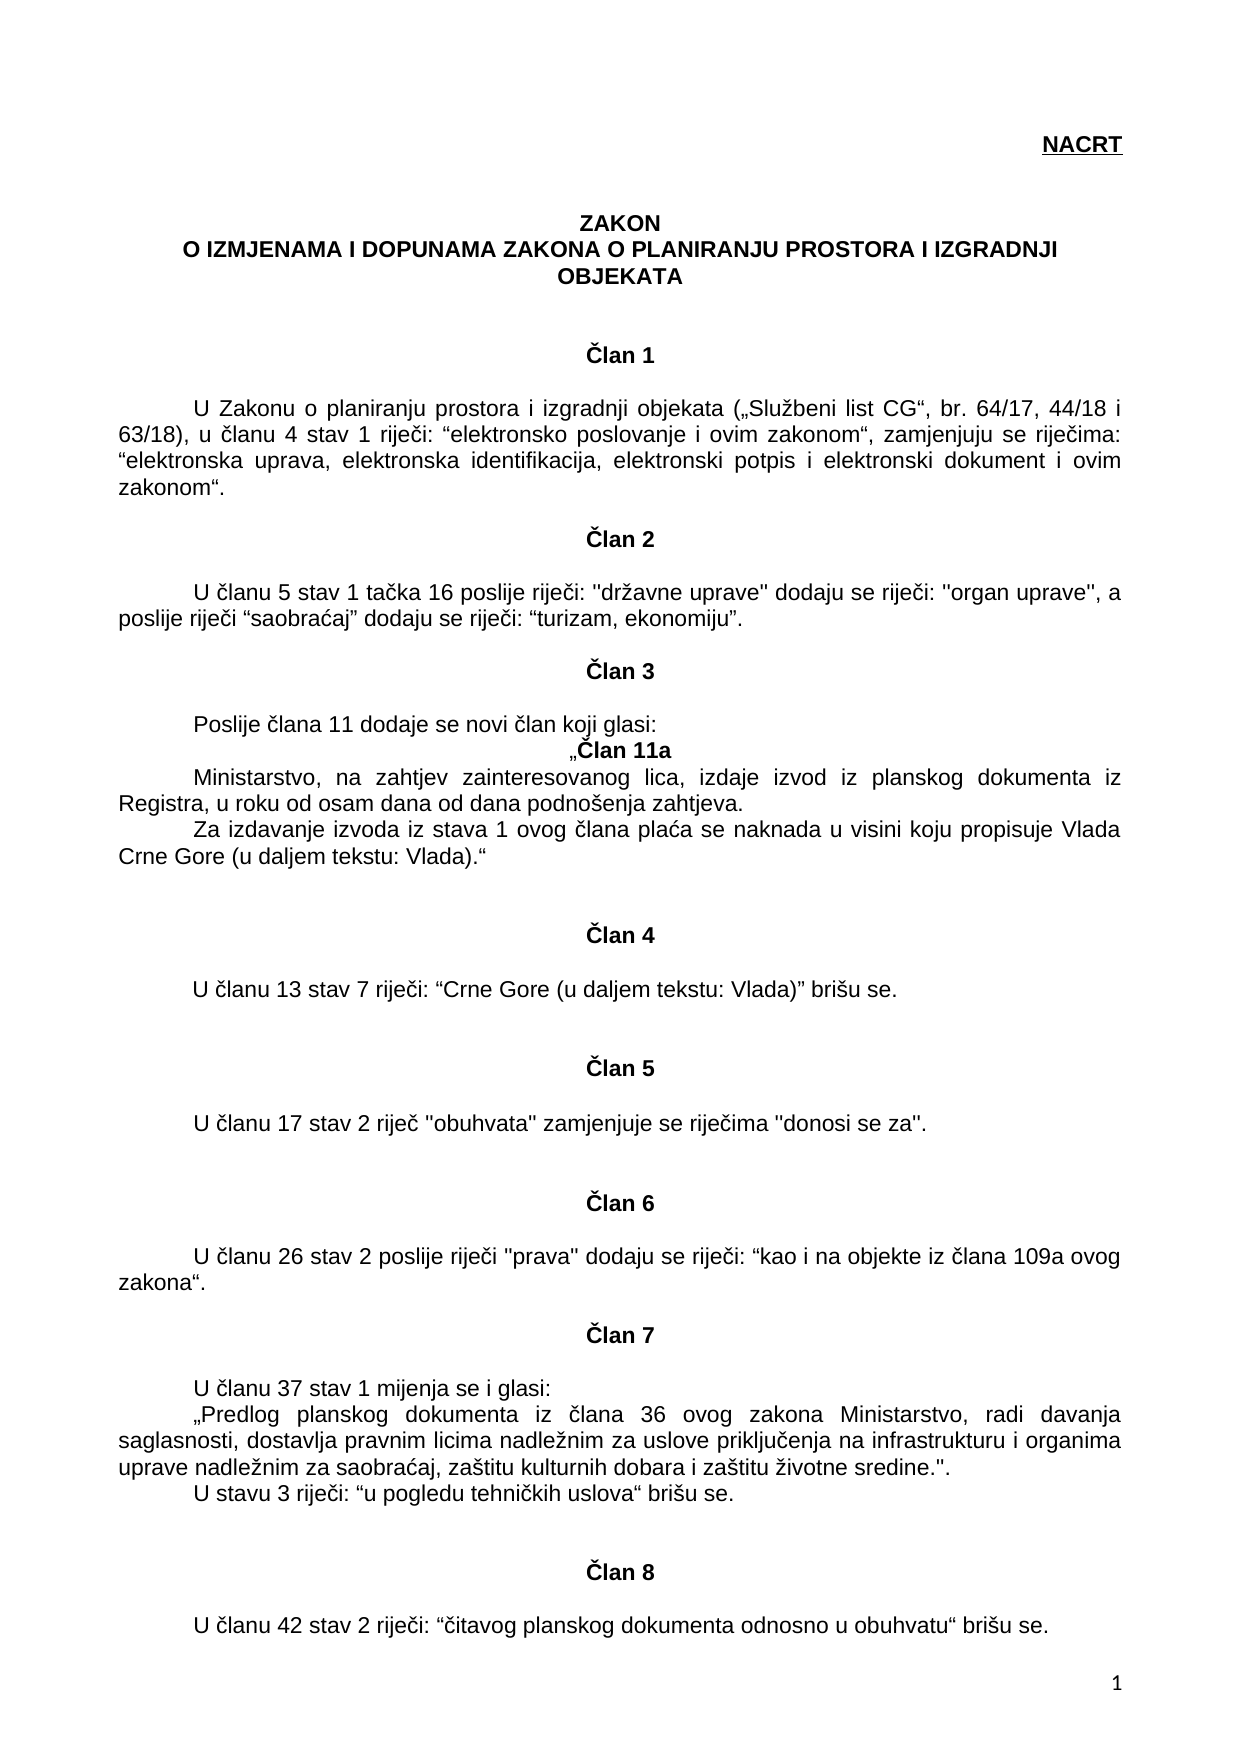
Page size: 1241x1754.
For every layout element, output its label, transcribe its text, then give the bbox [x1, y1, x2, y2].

text U članu 13 stav 7 riječi: “Crne Gore (u daljem tekstu: Vlada)” brišu se. [118, 976, 1122, 1002]
text Član 4 [118, 922, 1122, 948]
text O IZMJENAMA I DOPUNAMA ZAKONA O PLANIRANJU PROSTORA I IZGRADNJI OBJEKATA [118, 236, 1122, 289]
text U članu 17 stav 2 riječ ''obuhvata'' zamjenjuje se riječima ''donosi se za''. [118, 1109, 1122, 1136]
text U članu 37 stav 1 mijenja se i glasi: [118, 1375, 1122, 1401]
text Član 1 [118, 342, 1122, 368]
text U članu 5 stav 1 tačka 16 poslije riječi: ''državne uprave'' dodaju se riječi: ''organ uprave'', a poslije riječi “saobraćaj” dodaju se riječi: “turizam, ekonomiju”. [118, 579, 1122, 632]
text ZAKON [118, 210, 1122, 236]
text Za izdavanje izvoda iz stava 1 ovog člana plaća se naknada u visini koju propisuje Vlada Crne Gore (u daljem tekstu: Vlada).“ [118, 816, 1122, 869]
text NACRT [118, 131, 1122, 157]
text U članu 42 stav 2 riječi: “čitavog planskog dokumenta odnosno u obuhvatu“ brišu se. [118, 1612, 1122, 1638]
text Član 2 [118, 526, 1122, 553]
text U Zakonu o planiranju prostora i izgradnji objekata („Službeni list CG“, br. 64/17, 44/18 i 63/18), u članu 4 stav 1 riječi: “elektronsko poslovanje i ovim zakonom“, zamjenjuju se riječima: “elektronska uprava, elektronska identifikacija, elektronski potpis i elektronski dokument i ovim zakonom“. [118, 394, 1122, 500]
text Član 8 [118, 1559, 1122, 1586]
text Ministarstvo, na zahtjev zainteresovanog lica, izdaje izvod iz planskog dokumenta iz Registra, u roku od osam dana od dana podnošenja zahtjeva. [118, 763, 1122, 816]
text Član 5 [118, 1055, 1122, 1081]
text U stavu 3 riječi: “u pogledu tehničkih uslova“ brišu se. [118, 1480, 1122, 1506]
text „Član 11a [118, 737, 1122, 763]
text Član 3 [118, 658, 1122, 684]
text Član 7 [118, 1322, 1122, 1348]
text Poslije člana 11 dodaje se novi član koji glasi: [118, 711, 1122, 737]
text „Predlog planskog dokumenta iz člana 36 ovog zakona Ministarstvo, radi davanja saglasnosti, dostavlja pravnim licima nadležnim za uslove priključenja na infrastrukturu i organima uprave nadležnim za saobraćaj, zaštitu kulturnih dobara i zaštitu životne sredine.''. [118, 1401, 1122, 1480]
text U članu 26 stav 2 poslije riječi ''prava'' dodaju se riječi: “kao i na objekte iz člana 109a ovog zakona“. [118, 1243, 1122, 1296]
text Član 6 [118, 1190, 1122, 1217]
